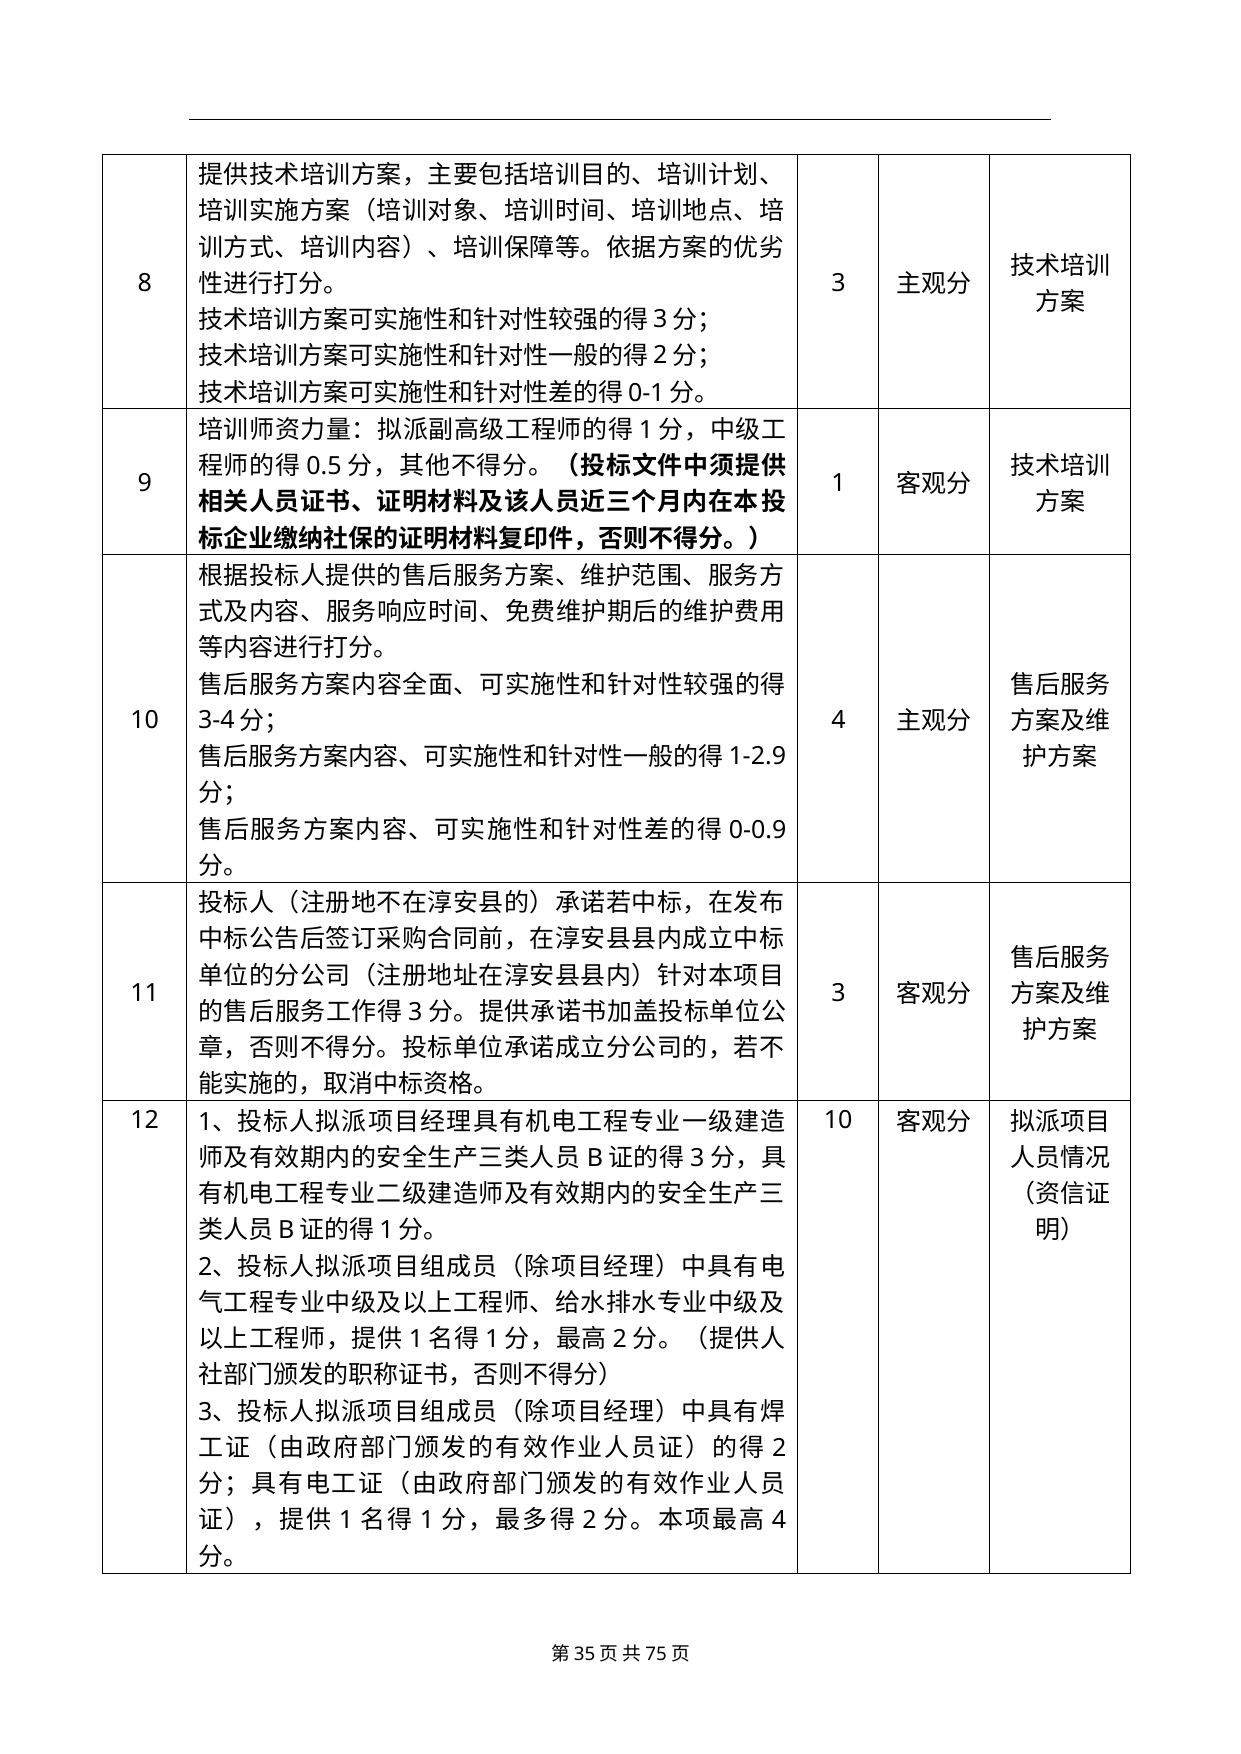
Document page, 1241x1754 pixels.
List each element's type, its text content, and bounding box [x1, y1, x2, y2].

table_cell 客观分 [879, 409, 989, 554]
table_cell 10 [798, 1101, 878, 1572]
table_cell 10 [103, 555, 186, 882]
table_cell 主观分 [879, 155, 989, 408]
table_cell 客观分 [879, 883, 989, 1100]
table_cell 3 [798, 155, 878, 408]
table_cell 培训师资力量：拟派副高级工程师的得1分，中级工程师的得0.5分，其他不得分。（投标文件中须提供相关人员证书、证明材料及该人员近三个月内在本投标企业缴纳社保的证明材料复印件，否则不得分。） [187, 409, 797, 554]
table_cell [187, 1101, 797, 1572]
table_cell 11 [103, 883, 186, 1100]
table_cell 技术培训方案 [990, 409, 1130, 554]
table_cell 4 [798, 555, 878, 882]
table_cell 客观分 [879, 1101, 989, 1572]
table_cell 根据投标人提供的售后服务方案、维护范围、服务方式及内容、服务响应时间、免费维护期后的维护费用等内容进行打分。 售后服务方案内容全面、可实施性和针对性较强的得3-4分； 售后服务方案内容、可实施性和针对性一般的得1-2.9分； 售后服务方案内容、可实施性和针对性差的得0-0.9分。 [187, 555, 797, 882]
table_cell 售后服务方案及维护方案 [990, 555, 1130, 882]
table_cell 主观分 [879, 555, 989, 882]
table_cell 售后服务方案及维护方案 [990, 883, 1130, 1100]
table_cell 1 [798, 409, 878, 554]
table_cell 投标人（注册地不在淳安县的）承诺若中标，在发布中标公告后签订采购合同前，在淳安县县内成立中标单位的分公司（注册地址在淳安县县内）针对本项目的售后服务工作得3分。提供承诺书加盖投标单位公章，否则不得分。投标单位承诺成立分公司的，若不能实施的，取消中标资格。 [187, 883, 797, 1100]
table_cell 技术培训方案 [990, 155, 1130, 408]
table_cell 提供技术培训方案，主要包括培训目的、培训计划、培训实施方案（培训对象、培训时间、培训地点、培训方式、培训内容）、培训保障等。依据方案的优劣性进行打分。 技术培训方案可实施性和针对性较强的得3分； 技术培训方案可实施性和针对性一般的得2分； 技术培训方案可实施性和针对性差的得0-1分。 [187, 155, 797, 408]
table_cell 3 [798, 883, 878, 1100]
table_cell 8 [103, 155, 186, 408]
table_cell 9 [103, 409, 186, 554]
table_cell 12 [103, 1101, 186, 1572]
table_cell 拟派项目 人员情况（资信证明） [990, 1101, 1130, 1572]
